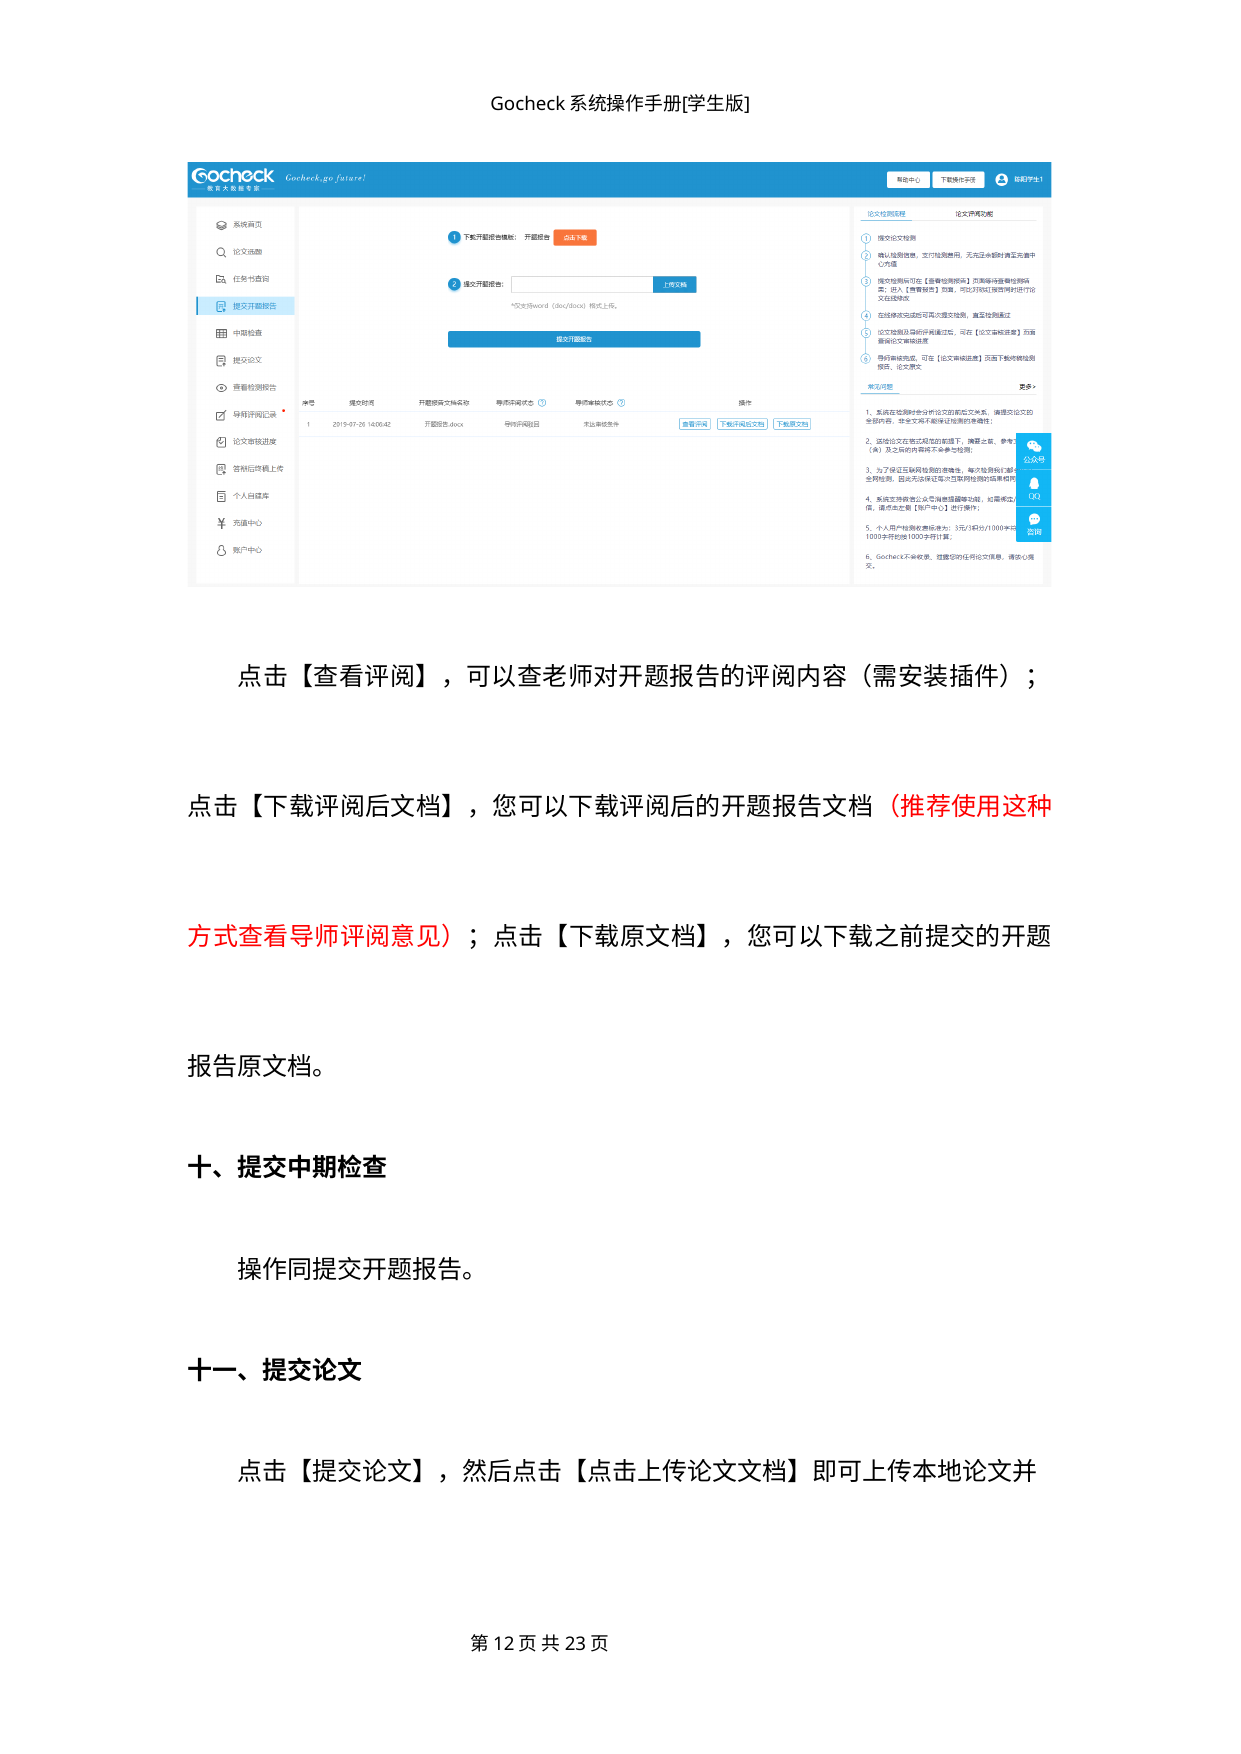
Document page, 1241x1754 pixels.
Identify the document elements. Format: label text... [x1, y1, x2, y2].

list 操作同提交开题报告。 [187, 1235, 1053, 1300]
list 提交中期检查 [187, 1133, 1053, 1198]
list 点击【查看评阅】，可以查老师对开题报告的评阅内容（需安装插件）；点击【下载评阅后文档】，您可以下载评阅后的开题报告文档（推荐使用这种方式查看导师评阅意见）；点击【下载原文档】，您可以下载之前提交的开题报告原文档。 [187, 642, 1053, 1097]
picture [1030, 478, 1038, 488]
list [187, 1437, 1053, 1502]
picture [1030, 514, 1039, 524]
picture [187, 162, 1052, 587]
picture [1028, 441, 1041, 451]
list 提交论文 [187, 1336, 1053, 1401]
